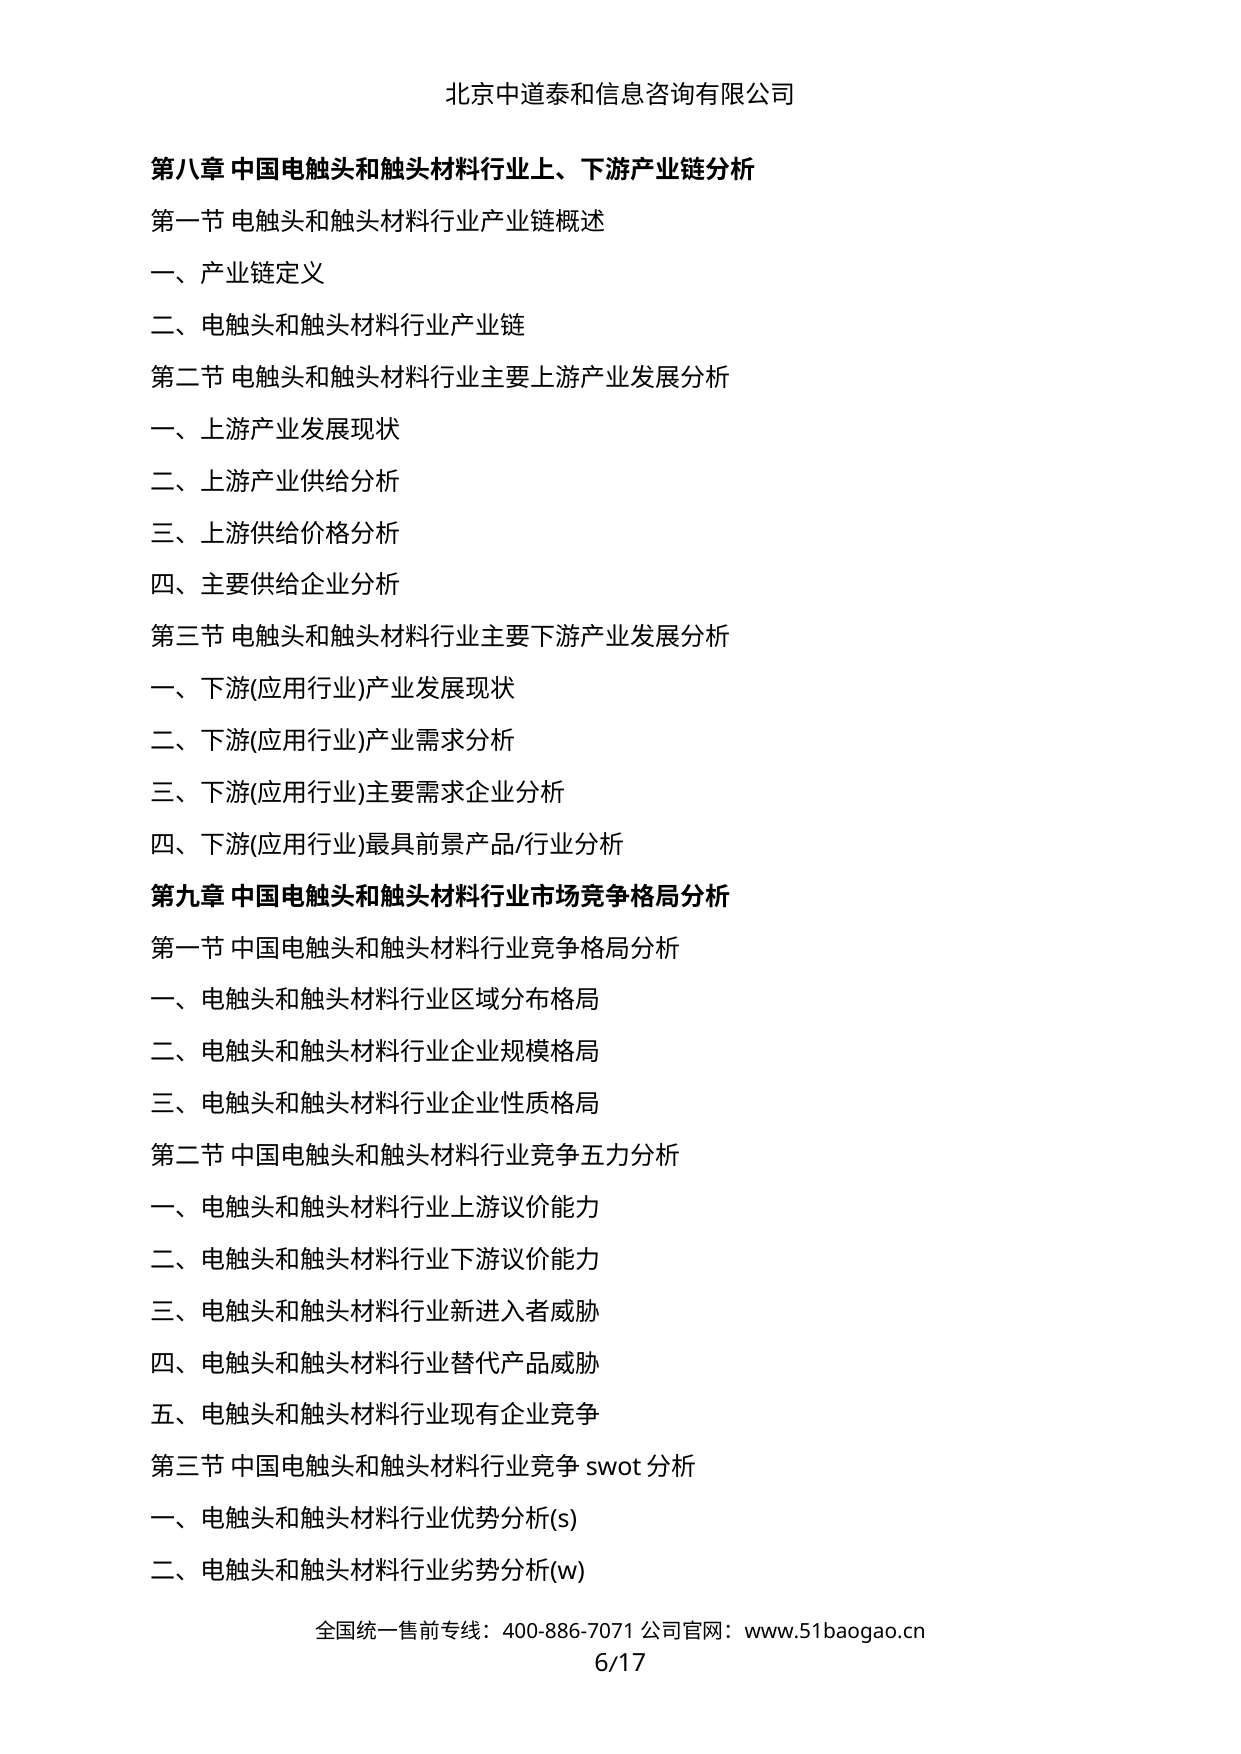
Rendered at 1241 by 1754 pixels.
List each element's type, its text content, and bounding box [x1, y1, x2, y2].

text 第一节 电触头和触头材料行业产业链概述 [150, 202, 1090, 238]
text 二、电触头和触头材料行业产业链 [150, 306, 1090, 342]
text 三、上游供给价格分析 [150, 513, 1090, 549]
text 三、电触头和触头材料行业新进入者威胁 [150, 1291, 1090, 1327]
text 第一节 中国电触头和触头材料行业竞争格局分析 [150, 928, 1090, 964]
text 第二节 电触头和触头材料行业主要上游产业发展分析 [150, 357, 1090, 394]
text 三、下游(应用行业)主要需求企业分析 [150, 772, 1090, 809]
text 第八章 中国电触头和触头材料行业上、下游产业链分析 [150, 150, 1090, 186]
text 第二节 中国电触头和触头材料行业竞争五力分析 [150, 1136, 1090, 1172]
text 二、下游(应用行业)产业需求分析 [150, 721, 1090, 757]
text 第三节 电触头和触头材料行业主要下游产业发展分析 [150, 617, 1090, 653]
text 五、电触头和触头材料行业现有企业竞争 [150, 1395, 1090, 1431]
text 第三节 中国电触头和触头材料行业竞争swot分析 [150, 1447, 1090, 1483]
text 一、上游产业发展现状 [150, 409, 1090, 446]
text 一、电触头和触头材料行业上游议价能力 [150, 1187, 1090, 1224]
text 一、产业链定义 [150, 254, 1090, 290]
text 四、主要供给企业分析 [150, 565, 1090, 601]
text 四、下游(应用行业)最具前景产品/行业分析 [150, 824, 1090, 861]
text 二、电触头和触头材料行业劣势分析(w) [150, 1551, 1090, 1587]
text 四、电触头和触头材料行业替代产品威胁 [150, 1343, 1090, 1379]
text 第九章 中国电触头和触头材料行业市场竞争格局分析 [150, 876, 1090, 912]
text 二、电触头和触头材料行业下游议价能力 [150, 1239, 1090, 1276]
text 一、电触头和触头材料行业优势分析(s) [150, 1499, 1090, 1535]
text 一、下游(应用行业)产业发展现状 [150, 669, 1090, 705]
text 二、电触头和触头材料行业企业规模格局 [150, 1032, 1090, 1068]
text 一、电触头和触头材料行业区域分布格局 [150, 980, 1090, 1016]
text 三、电触头和触头材料行业企业性质格局 [150, 1084, 1090, 1120]
text 二、上游产业供给分析 [150, 461, 1090, 497]
